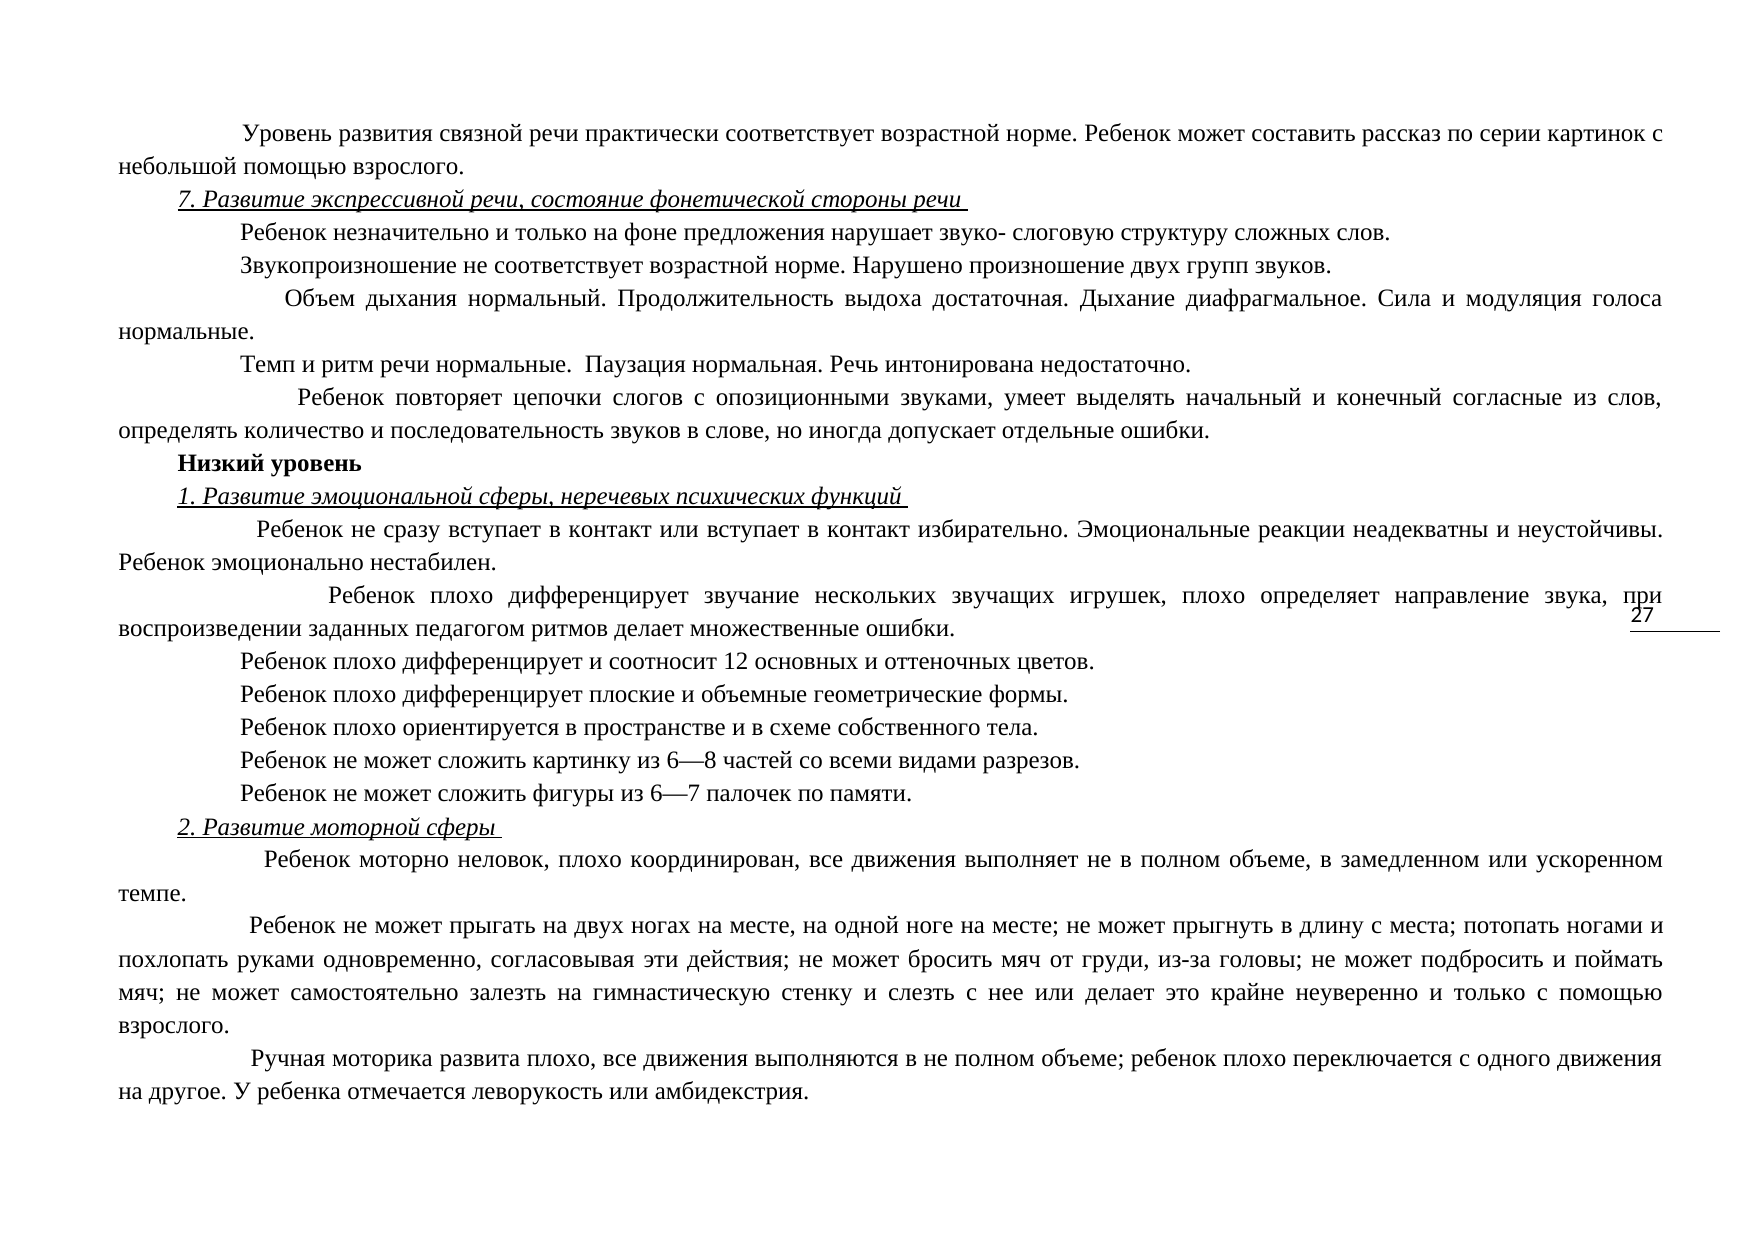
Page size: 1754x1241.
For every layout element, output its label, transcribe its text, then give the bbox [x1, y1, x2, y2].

text Ребенок повторяет цепочки слогов с опозиционными звуками, умеет выделять начальный и конечный согласные из слов, определять количество и последовательность звуков в слове, но иногда допускает отдельные ошибки. [118, 382, 1665, 444]
text Ручная моторика развита плохо, все движения выполняются в не полном объеме; ребенок плохо переключается с одного движения на другое. У ребенка отмечается леворукость или амбидекстрия. [118, 1043, 1665, 1104]
text 1. Развитие эмоциональной сферы, неречевых психических функций [118, 481, 1665, 510]
text Ребенок плохо дифференцирует плоские и объемные геометрические формы. [118, 679, 1665, 708]
text Ребенок не может сложить фигуры из 6—7 палочек по памяти. [118, 778, 1665, 807]
text Звукопроизношение не соответствует возрастной норме. Нарушено произношение двух групп звуков. [118, 250, 1665, 279]
text Ребенок не может прыгать на двух ногах на месте, на одной ноге на месте; не может прыгнуть в длину с места; потопать ногами и похлопать руками одновременно, согласовывая эти действия; не может бросить мяч от груди, из-за головы; не может подбросить и поймать мяч; не может самостоятельно залезть на гимнастическую стенку и слезть с нее или делает это крайне неуверенно и только с помощью взрослого. [118, 911, 1665, 1038]
text Ребенок незначительно и только на фоне предложения нарушает звуко- слоговую структуру сложных слов. [118, 217, 1665, 246]
text Низкий уровень [118, 448, 1665, 477]
text 2. Развитие моторной сферы [118, 812, 1665, 840]
text Ребенок моторно неловок, плохо координирован, все движения выполняет не в полном объеме, в замедленном или ускоренном темпе. [118, 844, 1665, 906]
text Темп и ритм речи нормальные. Паузация нормальная. Речь интонирована недостаточно. [118, 349, 1665, 378]
text Ребенок плохо ориентируется в пространстве и в схеме собственного тела. [118, 712, 1665, 741]
text Ребенок не может сложить картинку из 6—8 частей со всеми видами разрезов. [118, 746, 1665, 774]
text Ребенок плохо дифференцирует звучание нескольких звучащих игрушек, плохо определяет направление звука, при воспроизведении заданных педагогом ритмов делает множественные ошибки. [118, 580, 1665, 642]
text Ребенок плохо дифференцирует и соотносит 12 основных и оттеночных цветов. [118, 646, 1665, 675]
text Ребенок не сразу вступает в контакт или вступает в контакт избирательно. Эмоциональные реакции неадекватны и неустойчивы. Ребенок эмоционально нестабилен. [118, 514, 1665, 576]
text Уровень развития связной речи практически соответствует возрастной норме. Ребенок может составить рассказ по серии картинок с небольшой помощью взрослого. [118, 118, 1665, 180]
text Объем дыхания нормальный. Продолжительность выдоха достаточная. Дыхание диафрагмальное. Сила и модуляция голоса нормальные. [118, 283, 1665, 345]
text 7. Развитие экспрессивной речи, состояние фонетической стороны речи [118, 184, 1665, 213]
